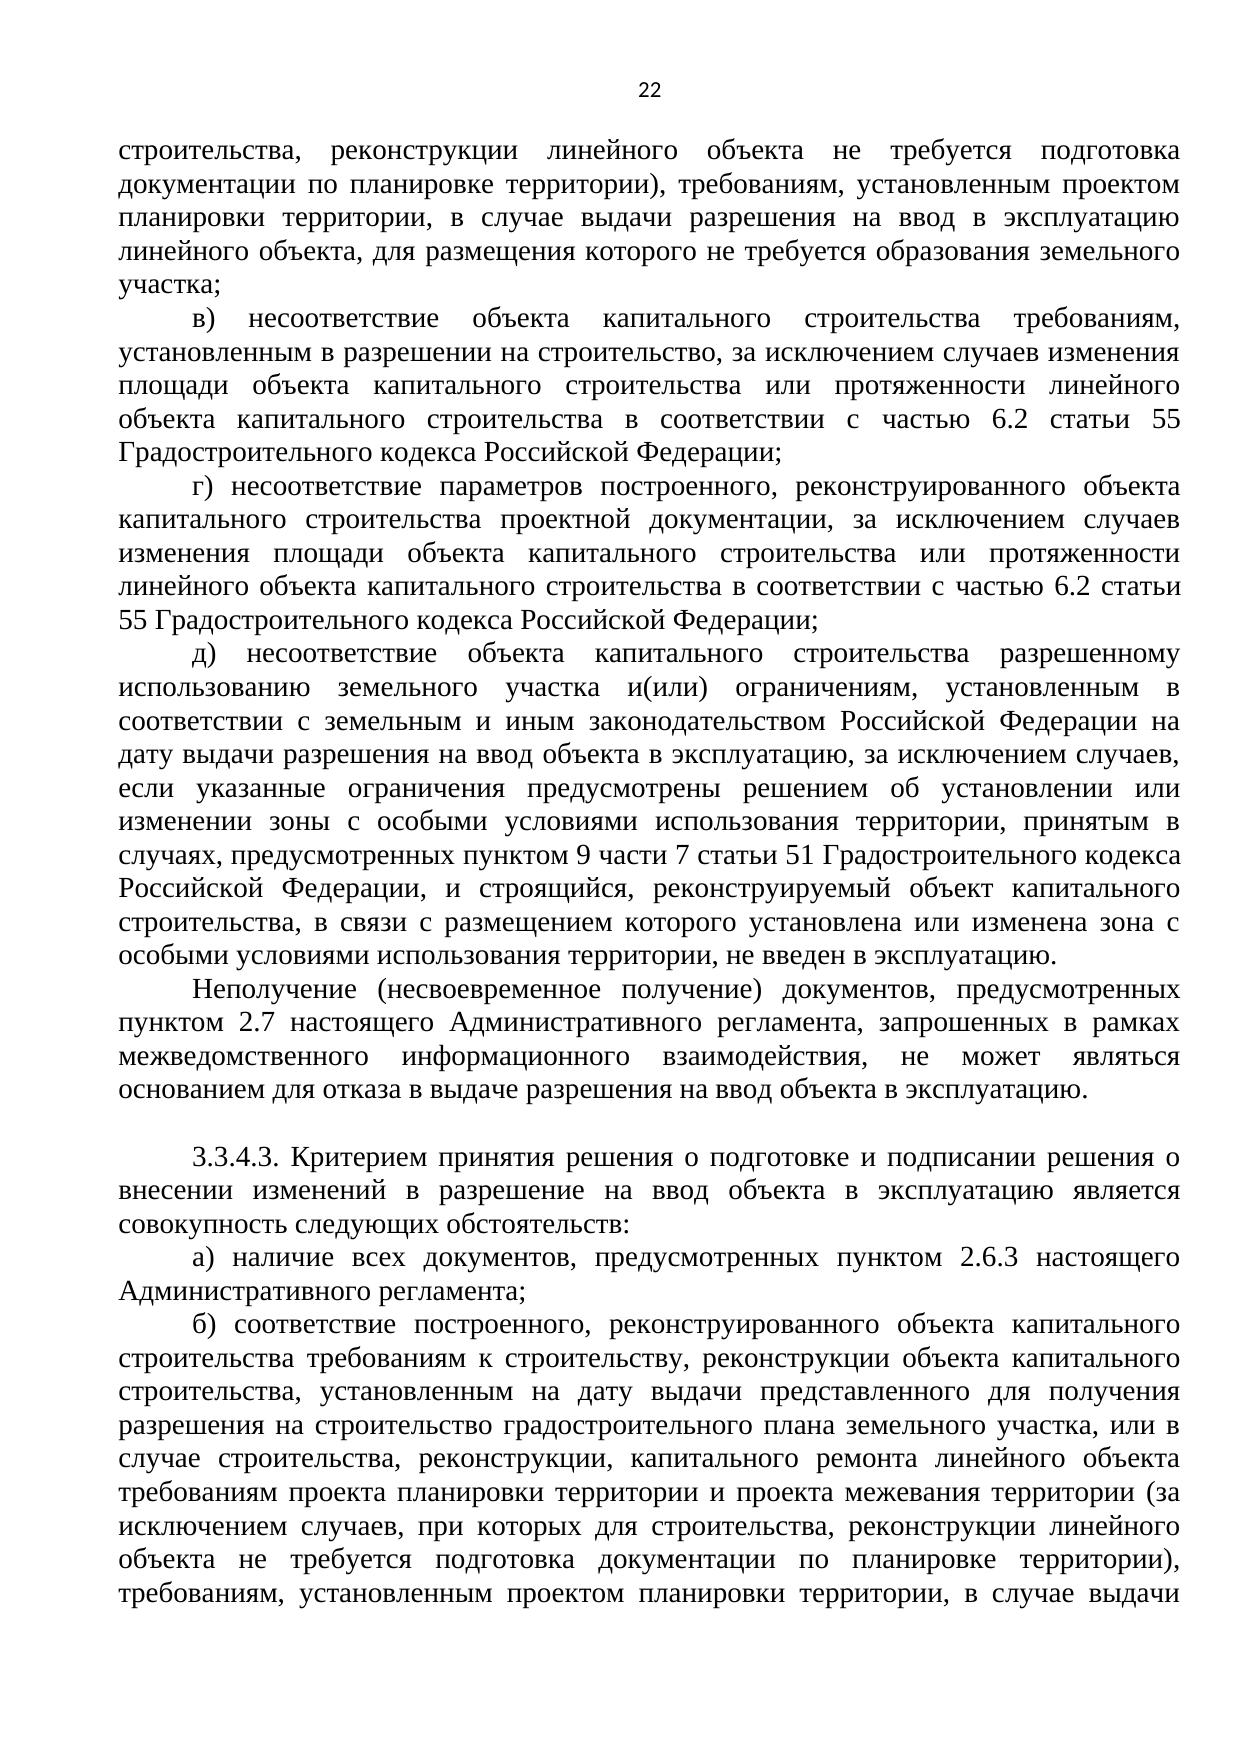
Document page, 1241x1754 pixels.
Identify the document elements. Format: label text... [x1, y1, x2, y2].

text 3.3.4.3. Критерием принятия решения о подготовке и подписании решения о внесении изменений в разрешение на ввод объекта в эксплуатацию является совокупность следующих обстоятельств: [118, 1139, 1181, 1239]
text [118, 132, 1181, 300]
text д) несоответствие объекта капитального строительства разрешенному использованию земельного участка и(или) ограничениям, установленным в соответствии с земельным и иным законодательством Российской Федерации на дату выдачи разрешения на ввод объекта в эксплуатацию, за исключением случаев, если указанные ограничения предусмотрены решением об установлении или изменении зоны с особыми условиями использования территории, принятым в случаях, предусмотренных пунктом 9 части 7 статьи 51 Градостроительного кодекса Российской Федерации, и строящийся, реконструируемый объект капитального строительства, в связи с размещением которого установлена или изменена зона с особыми условиями использования территории, не введен в эксплуатацию. [118, 636, 1181, 971]
text г) несоответствие параметров построенного, реконструированного объекта капитального строительства проектной документации, за исключением случаев изменения площади объекта капитального строительства или протяженности линейного объекта капитального строительства в соответствии с частью 6.2 статьи 55 Градостроительного кодекса Российской Федерации; [118, 468, 1181, 636]
text в) несоответствие объекта капитального строительства требованиям, установленным в разрешении на строительство, за исключением случаев изменения площади объекта капитального строительства или протяженности линейного объекта капитального строительства в соответствии с частью 6.2 статьи 55 Градостроительного кодекса Российской Федерации; [118, 300, 1181, 468]
text Неполучение (несвоевременное получение) документов, предусмотренных пунктом 2.7 настоящего Административного регламента, запрошенных в рамках межведомственного информационного взаимодействия, не может являться основанием для отказа в выдаче разрешения на ввод объекта в эксплуатацию. [118, 971, 1181, 1105]
text а) наличие всех документов, предусмотренных пунктом 2.6.3 настоящего Административного регламента; [118, 1239, 1181, 1306]
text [118, 1306, 1181, 1608]
